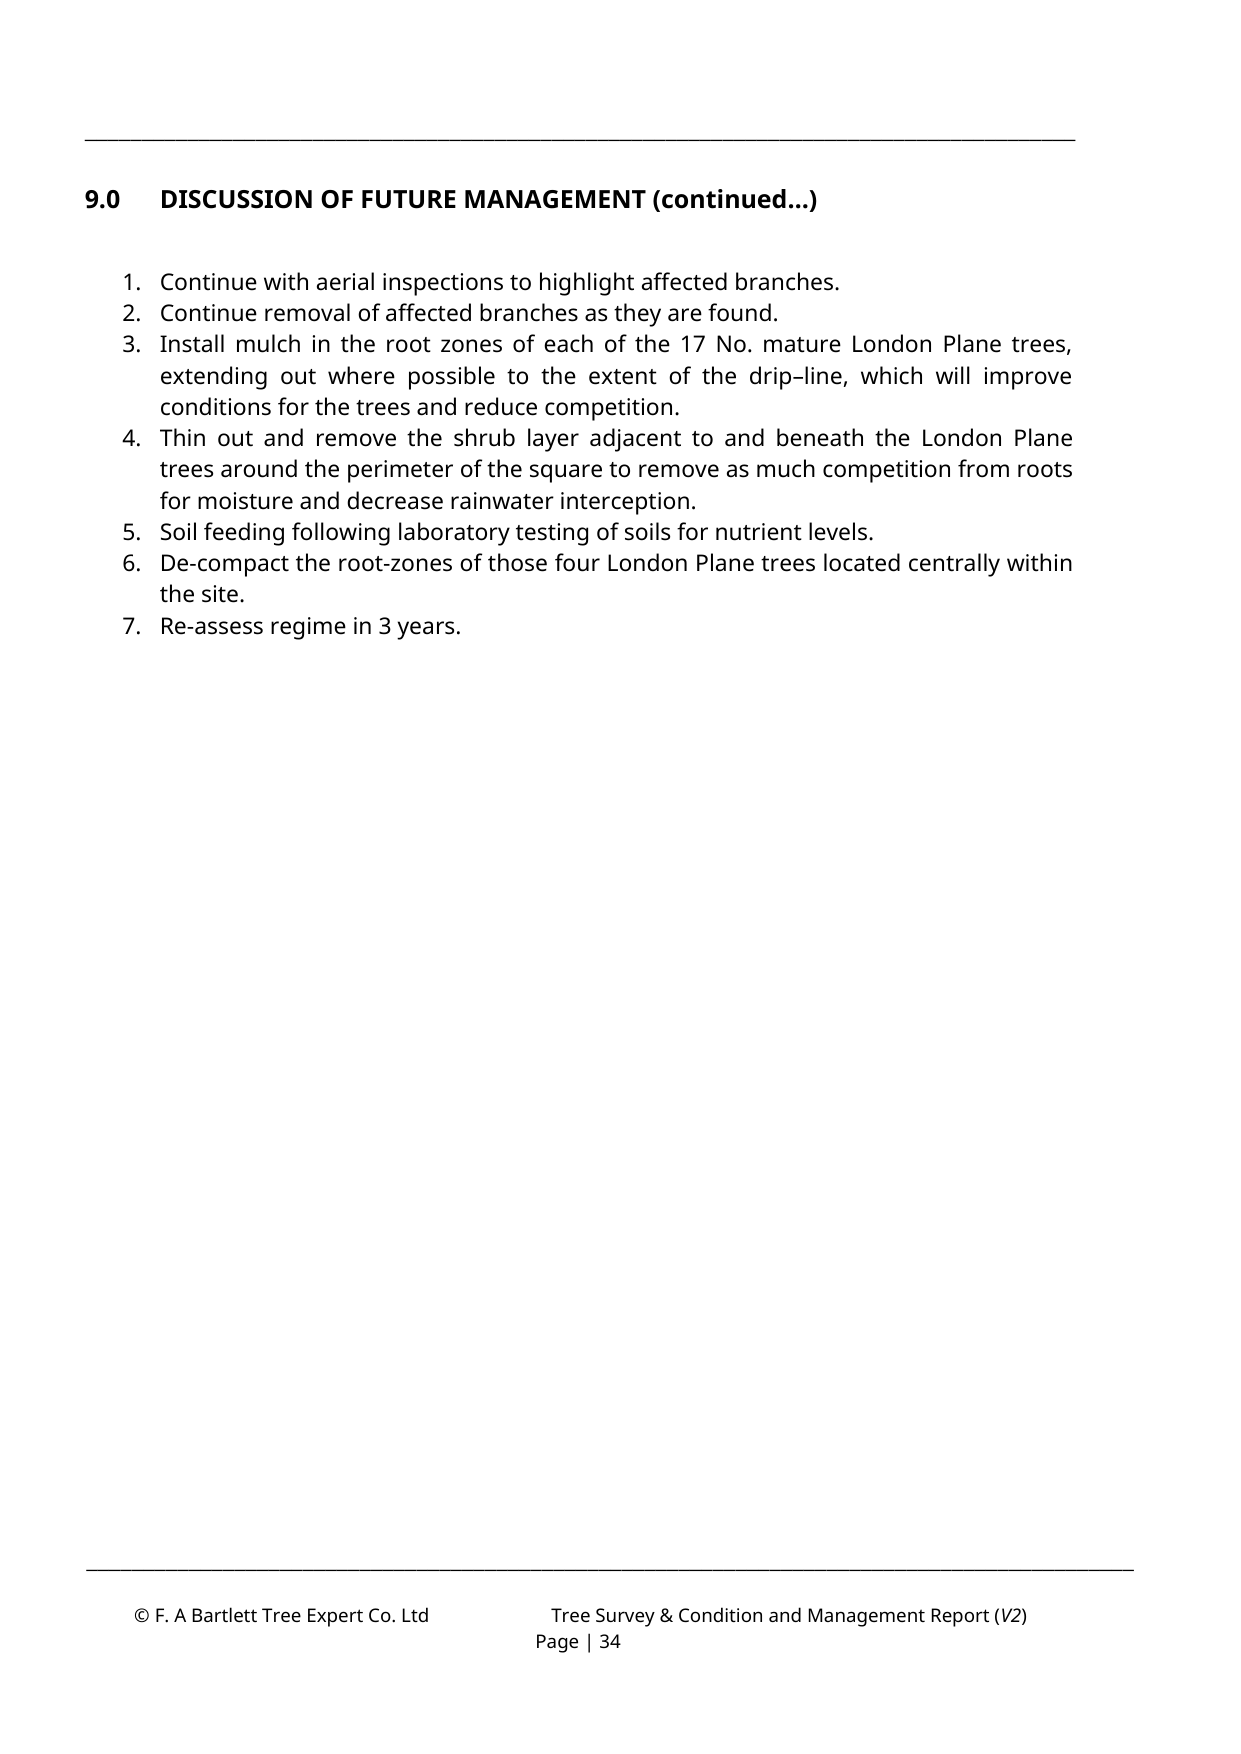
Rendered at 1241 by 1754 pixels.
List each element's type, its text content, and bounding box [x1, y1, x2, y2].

list Re-assess regime in 3 years. [122, 610, 1074, 641]
text 9.0 DISCUSSION OF FUTURE MANAGEMENT (continued…) [84, 181, 1137, 215]
list De-compact the root-zones of those four London Plane trees located centrally within the site. [122, 547, 1074, 610]
list Thin out and remove the shrub layer adjacent to and beneath the London Plane trees around the perimeter of the square to remove as much competition from roots for moisture and decrease rainwater interception. [122, 422, 1074, 516]
list Soil feeding following laboratory testing of soils for nutrient levels. [122, 516, 1074, 547]
list Continue with aerial inspections to highlight affected branches. [122, 266, 1074, 297]
list Install mulch in the root zones of each of the 17 No. mature London Plane trees, extending out where possible to the extent of the drip–line, which will improve conditions for the trees and reduce competition. [122, 328, 1074, 422]
list Continue removal of affected branches as they are found. [122, 297, 1074, 328]
